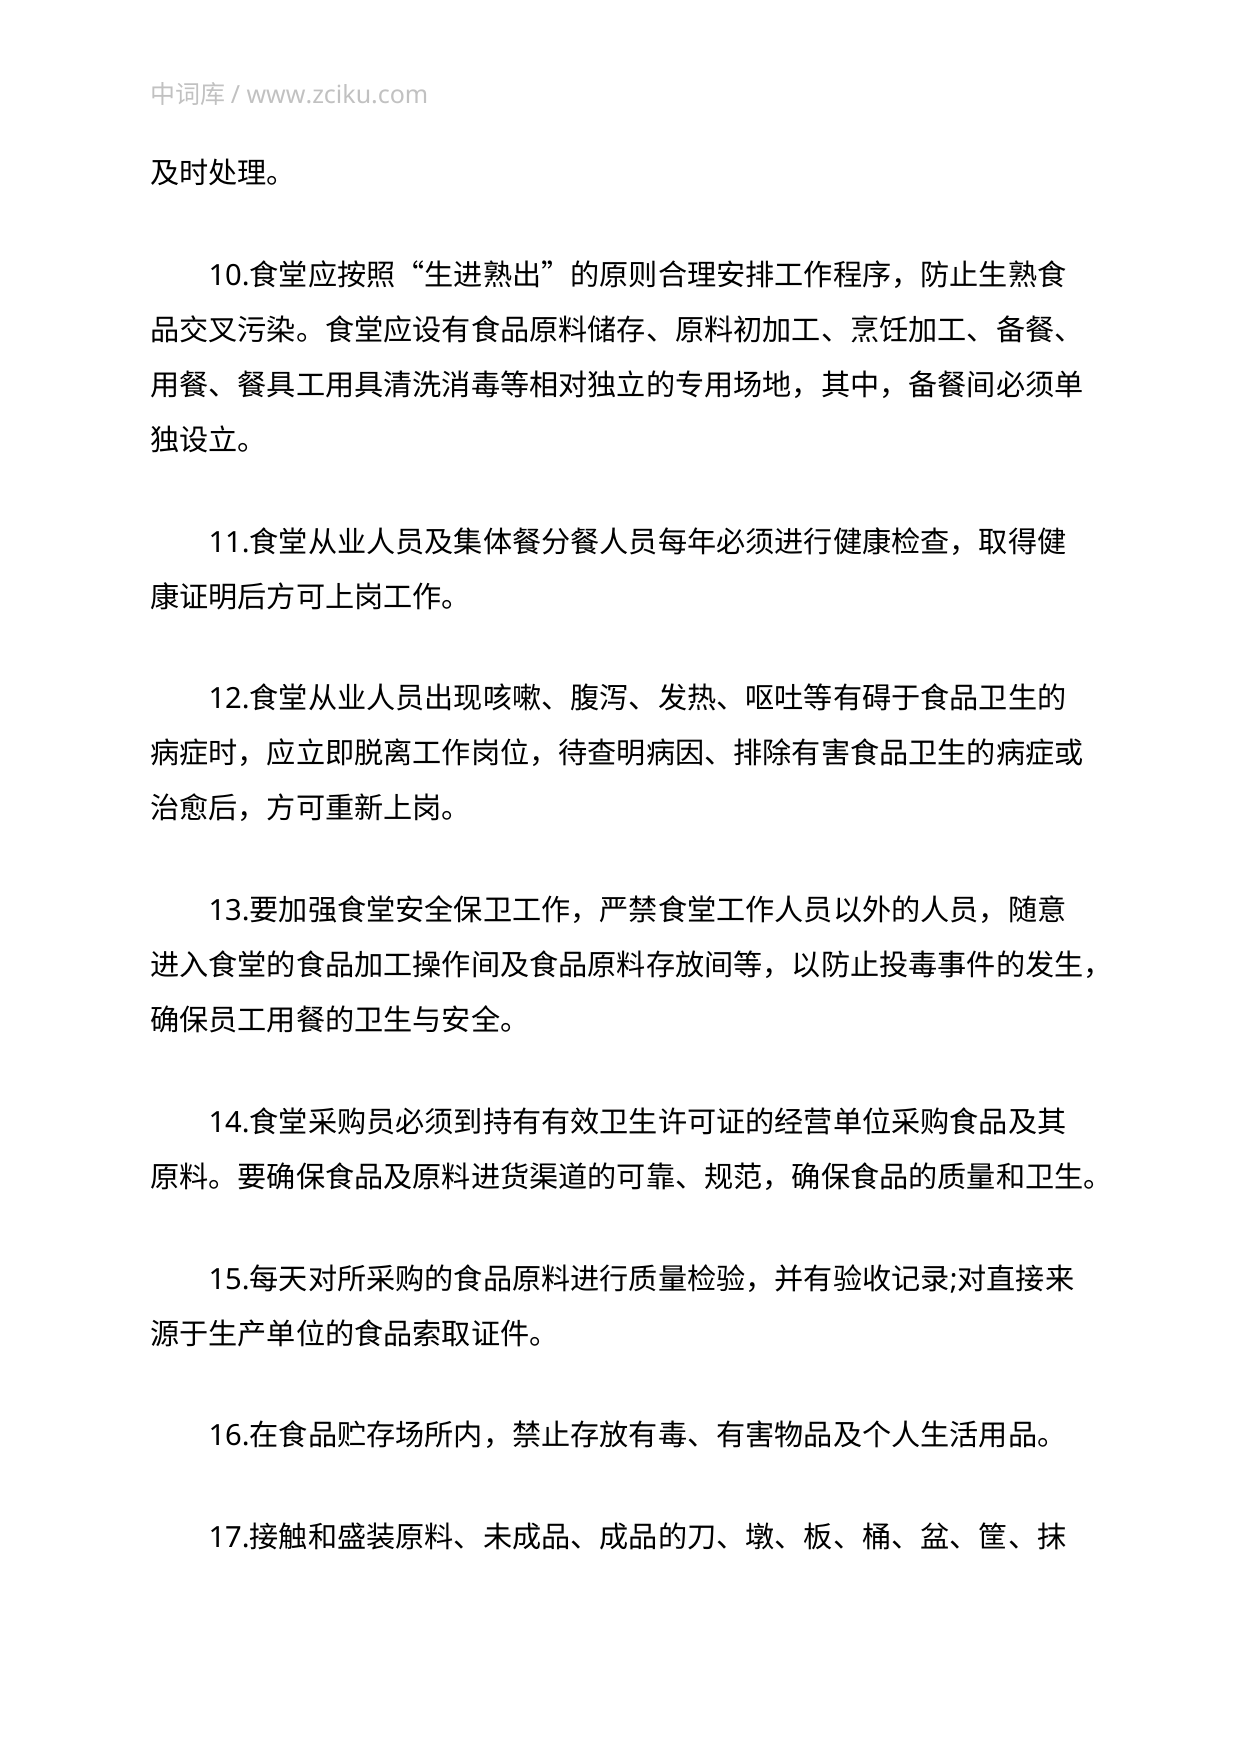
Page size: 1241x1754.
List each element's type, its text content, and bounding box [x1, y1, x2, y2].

text 14.食堂采购员必须到持有有效卫生许可证的经营单位采购食品及其原料。要确保食品及原料进货渠道的可靠、规范，确保食品的质量和卫生。 [150, 1098, 1090, 1196]
text 11.食堂从业人员及集体餐分餐人员每年必须进行健康检查，取得健康证明后方可上岗工作。 [150, 518, 1090, 616]
text 10.食堂应按照“生进熟出”的原则合理安排工作程序，防止生熟食品交叉污染。食堂应设有食品原料储存、原料初加工、烹饪加工、备餐、用餐、餐具工用具清洗消毒等相对独立的专用场地，其中，备餐间必须单独设立。 [150, 252, 1090, 459]
text 13.要加强食堂安全保卫工作，严禁食堂工作人员以外的人员，随意进入食堂的食品加工操作间及食品原料存放间等，以防止投毒事件的发生，确保员工用餐的卫生与安全。 [150, 887, 1090, 1039]
text 15.每天对所采购的食品原料进行质量检验，并有验收记录;对直接来源于生产单位的食品索取证件。 [150, 1255, 1090, 1352]
text 12.食堂从业人员出现咳嗽、腹泻、发热、呕吐等有碍于食品卫生的病症时，应立即脱离工作岗位，待查明病因、排除有害食品卫生的病症或治愈后，方可重新上岗。 [150, 675, 1090, 827]
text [150, 150, 1090, 192]
text 16.在食品贮存场所内，禁止存放有毒、有害物品及个人生活用品。 [150, 1412, 1090, 1454]
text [150, 1514, 1090, 1556]
